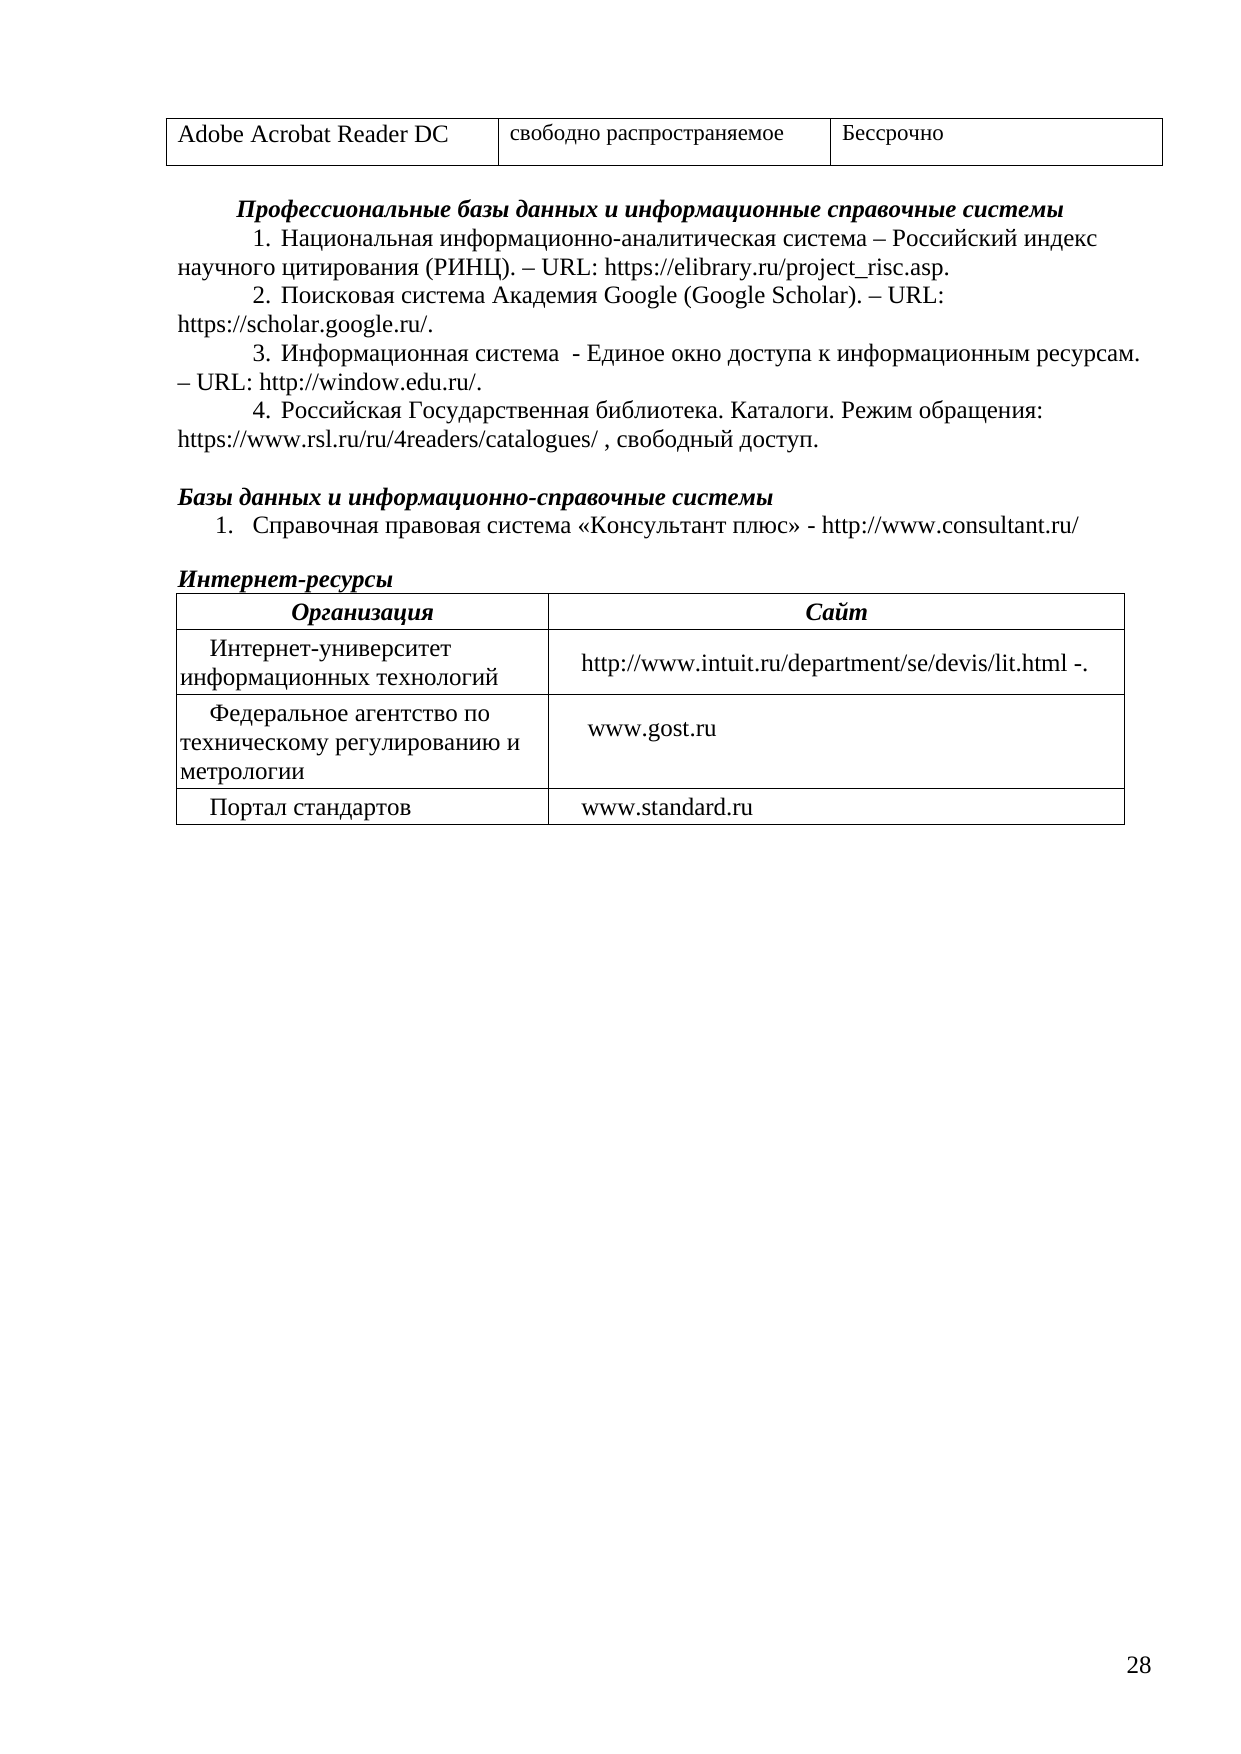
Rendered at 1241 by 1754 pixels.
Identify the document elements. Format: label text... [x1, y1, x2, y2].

table_cell Федеральное агентство по техническому регулированию и метрологии [177, 695, 548, 788]
table_cell www.standard.ru [549, 789, 1124, 824]
table_cell www.gost.ru [549, 695, 1124, 788]
list Информационная система - Единое окно доступа к информационным ресурсам. – URL: http://window.edu.ru/. [177, 338, 1152, 396]
list Поисковая система Академия Google (Google Scholar). – URL: https://scholar.google.ru/. [177, 281, 1152, 338]
table_cell http://www.intuit.ru/department/se/devis/lit.html -. [549, 630, 1124, 694]
table_cell Бессрочно [831, 119, 1162, 164]
table_header Сайт [549, 594, 1124, 629]
text Профессиональные базы данных и информационные справочные системы [177, 194, 1152, 223]
list Российская Государственная библиотека. Каталоги. Режим обращения: https://www.rsl.ru/ru/4readers/catalogues/ , свободный доступ. [177, 396, 1152, 453]
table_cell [499, 119, 830, 164]
text Базы данных и информационно-справочные системы [177, 482, 1152, 511]
table_cell Adobe Acrobat Reader DC [167, 119, 498, 164]
table_header Организация [177, 594, 548, 629]
list Национальная информационно-аналитическая система – Российский индекс научного цитирования (РИНЦ). – URL: https://elibrary.ru/project_risc.asp. [177, 223, 1152, 281]
table_cell Портал стандартов [177, 789, 548, 824]
list Справочная правовая система «Консультант плюс» - http://www.consultant.ru/ [215, 511, 1152, 539]
table_cell Интернет-университет информационных технологий [177, 630, 548, 694]
text Интернет-ресурсы [177, 564, 1152, 593]
